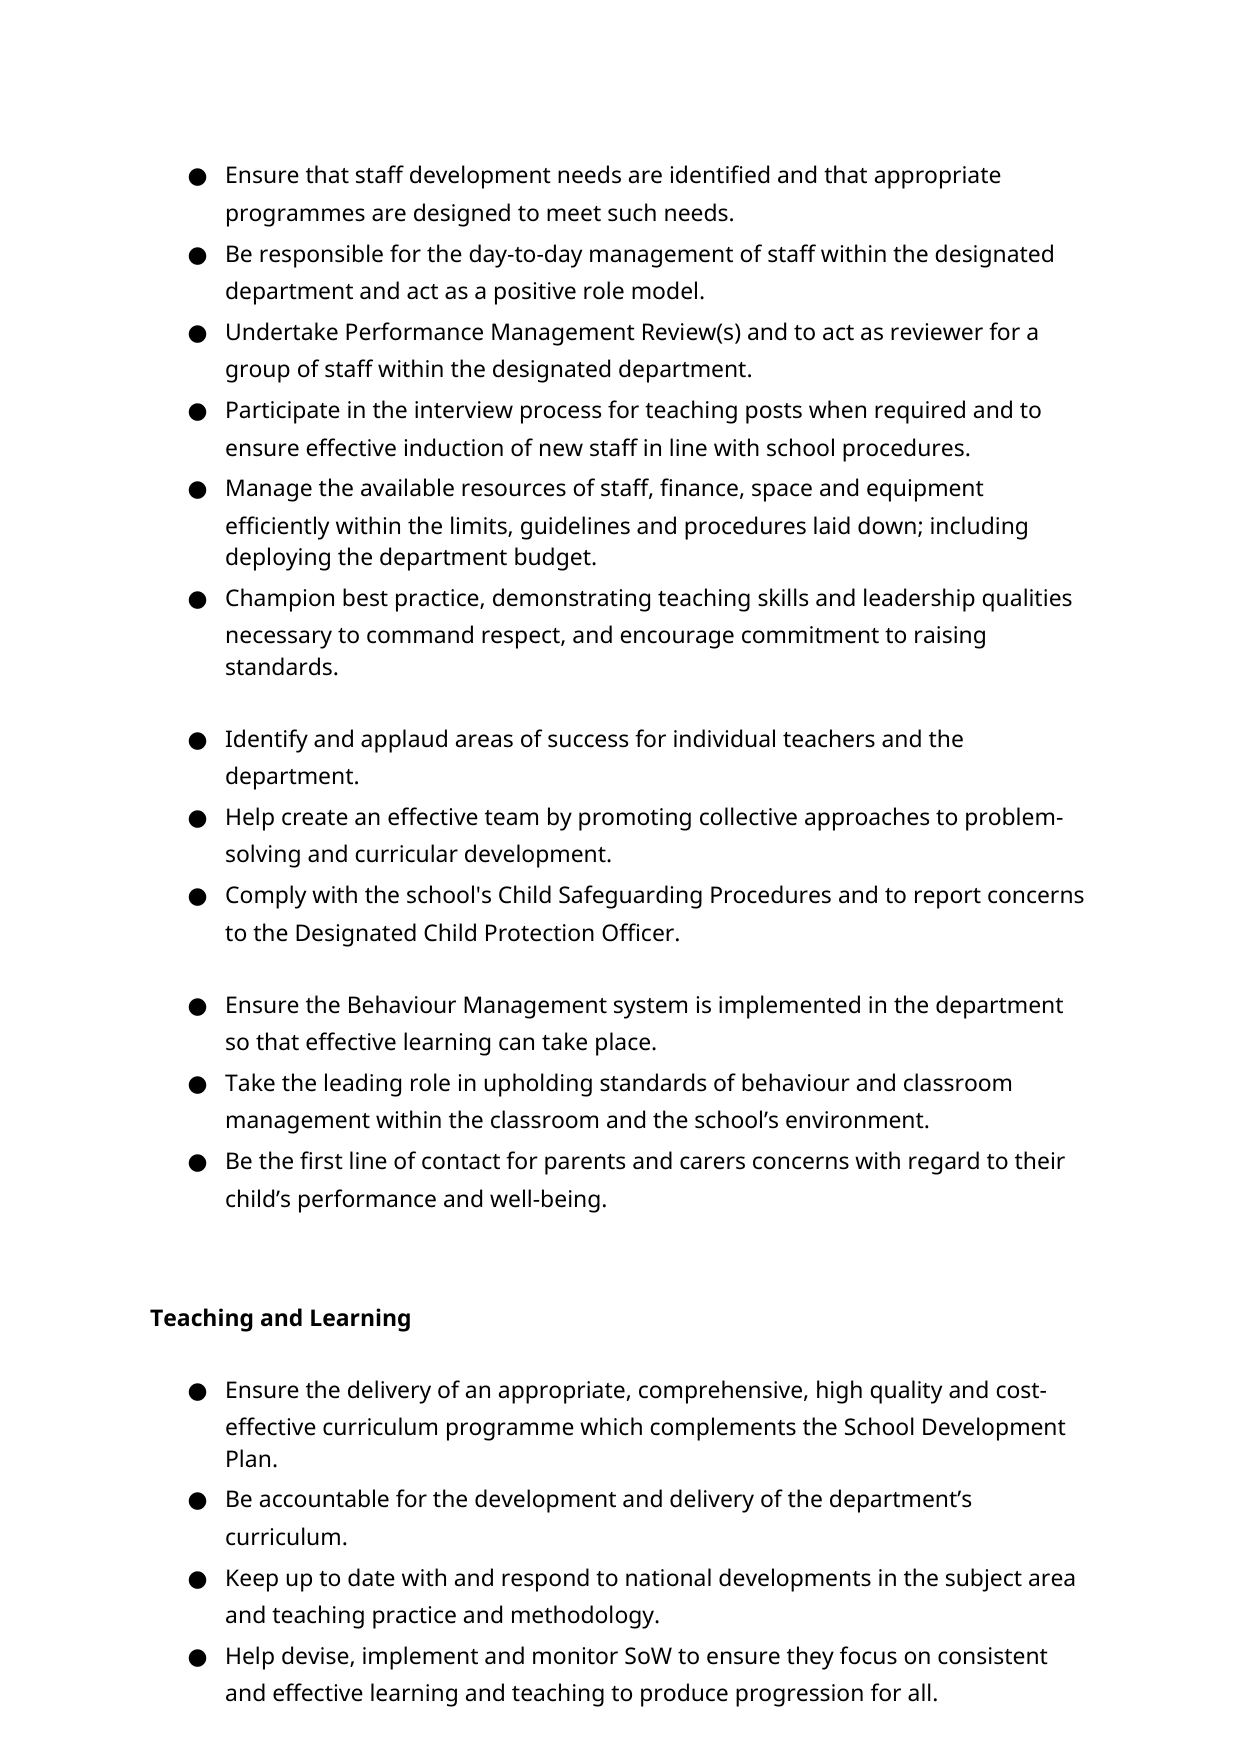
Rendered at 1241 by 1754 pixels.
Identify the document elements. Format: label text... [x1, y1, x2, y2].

list Identify and applaud areas of success for individual teachers and the department. [187, 713, 1090, 791]
list Ensure that staff development needs are identified and that appropriate programmes are designed to meet such needs. [187, 150, 1090, 228]
list Champion best practice, demonstrating teaching skills and leadership qualities necessary to command respect, and encourage commitment to raising standards. [187, 572, 1090, 682]
list Be accountable for the development and delivery of the department’s curriculum. [187, 1474, 1090, 1552]
list Comply with the school's Child Safeguarding Procedures and to report concerns to the Designated Child Protection Officer. [187, 869, 1090, 948]
list Manage the available resources of staff, finance, space and equipment efficiently within the limits, guidelines and procedures laid down; including deploying the department budget. [187, 463, 1090, 572]
list Be responsible for the day-to-day management of staff within the designated department and act as a positive role model. [187, 228, 1090, 306]
list Take the leading role in upholding standards of behaviour and classroom management within the classroom and the school’s environment. [187, 1057, 1090, 1136]
list Ensure the delivery of an appropriate, comprehensive, high quality and cost-effective curriculum programme which complements the School Development Plan. [187, 1364, 1090, 1474]
list Participate in the interview process for teaching posts when required and to ensure effective induction of new staff in line with school procedures. [187, 385, 1090, 463]
list Undertake Performance Management Review(s) and to act as reviewer for a group of staff within the designated department. [187, 306, 1090, 385]
text Teaching and Learning [150, 1302, 1090, 1333]
list Be the first line of contact for parents and carers concerns with regard to their child’s performance and well-being. [187, 1136, 1090, 1214]
list Keep up to date with and respond to national developments in the subject area and teaching practice and methodology. [187, 1552, 1090, 1630]
list Ensure the Behaviour Management system is implemented in the department so that effective learning can take place. [187, 979, 1090, 1057]
list Help create an effective team by promoting collective approaches to problem-solving and curricular development. [187, 791, 1090, 869]
list Help devise, implement and monitor SoW to ensure they focus on consistent and effective learning and teaching to produce progression for all. [187, 1630, 1090, 1708]
